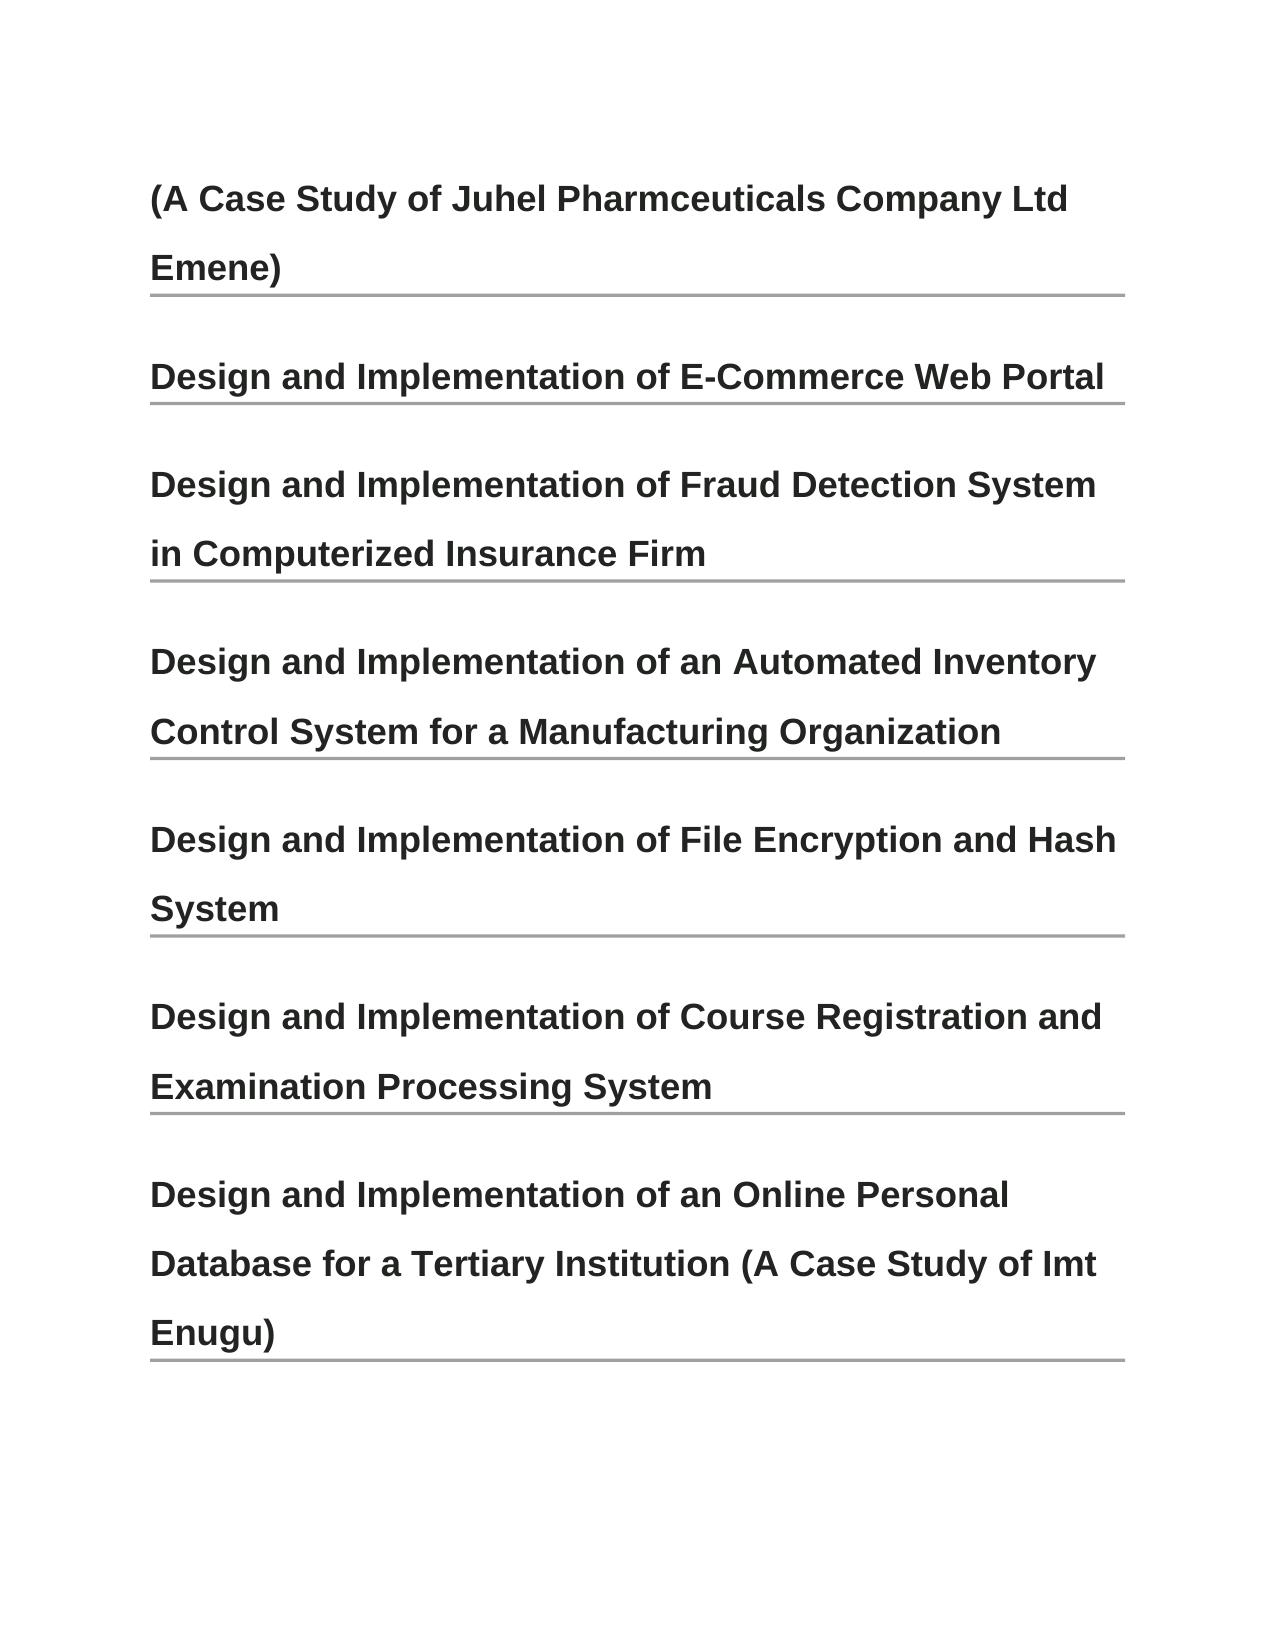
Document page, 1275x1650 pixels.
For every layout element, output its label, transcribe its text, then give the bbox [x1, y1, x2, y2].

text Design and Implementation of an Automated Inventory Control System for a Manufacturing Organization [150, 613, 1125, 752]
text Design and Implementation of E-Commerce Web Portal [150, 327, 1125, 397]
text Design and Implementation of File Encryption and Hash System [150, 791, 1125, 929]
text Design and Implementation of Course Registration and Examination Processing System [150, 968, 1125, 1107]
text Design and Implementation of Fraud Detection System in Computerized Insurance Firm [150, 436, 1125, 574]
text Design and Implementation of an Online Personal Database for a Tertiary Institution (A Case Study of Imt Enugu) [150, 1146, 1125, 1353]
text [150, 150, 1125, 288]
